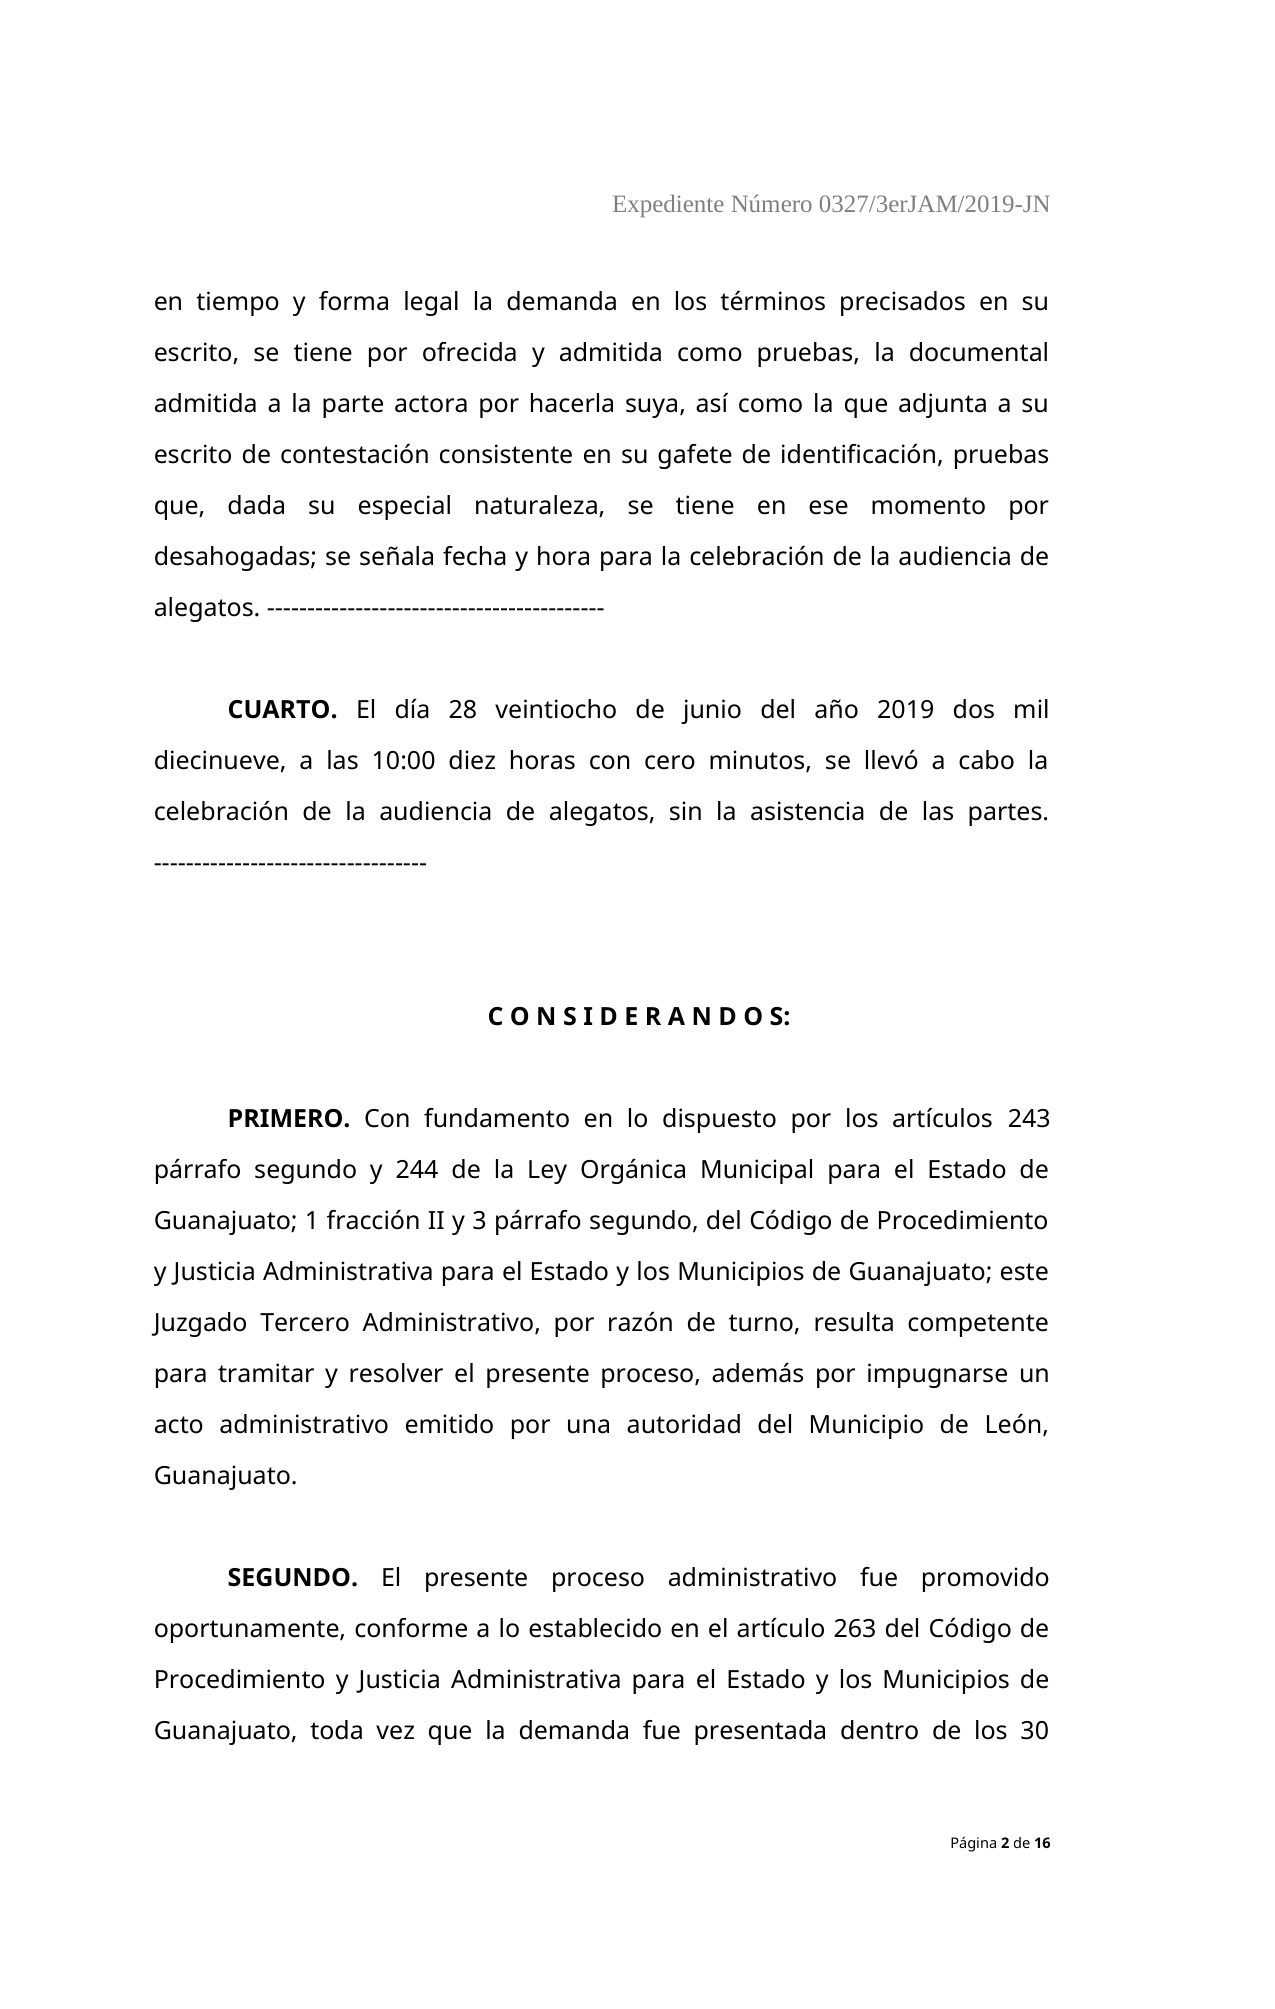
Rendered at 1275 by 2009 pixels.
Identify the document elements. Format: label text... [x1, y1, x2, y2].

text C O N S I D E R A N D O S: [153, 998, 1051, 1032]
text PRIMERO. Con fundamento en lo dispuesto por los artículos 243 párrafo segundo y 244 de la Ley Orgánica Municipal para el Estado de Guanajuato; 1 fracción II y 3 párrafo segundo, del Código de Procedimiento y Justicia Administrativa para el Estado y los Municipios de Guanajuato; este Juzgado Tercero Administrativo, por razón de turno, resulta competente para tramitar y resolver el presente proceso, además por impugnarse un acto administrativo emitido por una autoridad del Municipio de León, Guanajuato. [153, 1100, 1051, 1492]
text CUARTO. El día 28 veintiocho de junio del año 2019 dos mil diecinueve, a las 10:00 diez horas con cero minutos, se llevó a cabo la celebración de la audiencia de alegatos, sin la asistencia de las partes. ---------------------------------- [153, 692, 1051, 879]
